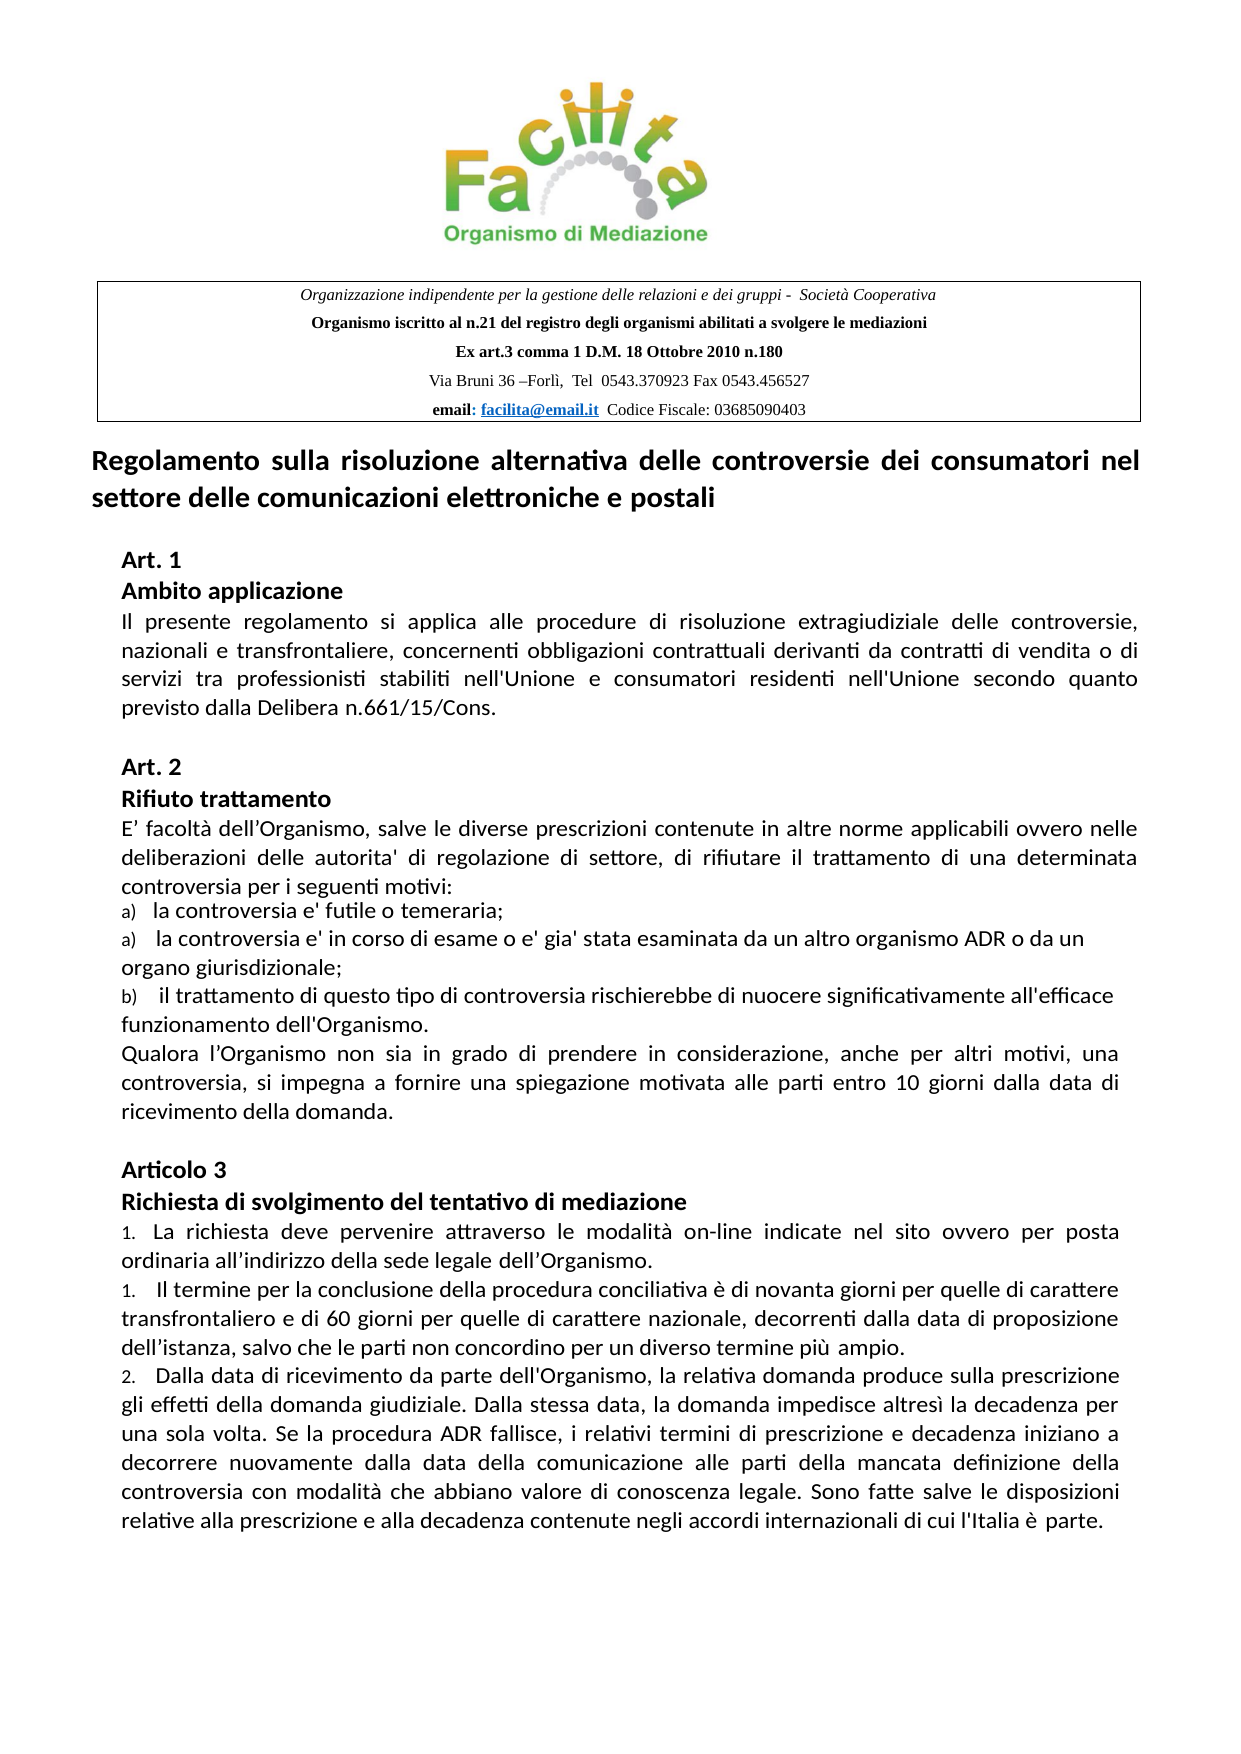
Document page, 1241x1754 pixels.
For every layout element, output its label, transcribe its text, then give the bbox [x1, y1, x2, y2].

list la controversia e' futile o temeraria; [121, 901, 1132, 923]
text Organismo iscritto al n.21 del registro degli organismi abilitati a svolgere le mediazioni [98, 310, 1140, 332]
subtitle Art. 1 [121, 544, 1140, 574]
text Organizzazione indipendente per la gestione delle relazioni e dei gruppi - Società Cooperativa [98, 282, 1140, 303]
list la controversia e' in corso di esame o e' gia' stata esaminata da un altro organismo ADR o da un organo giurisdizionale; [121, 924, 1121, 981]
text Rifiuto trattamento [121, 783, 1140, 813]
text Ex art.3 comma 1 D.M. 18 Ottobre 2010 n.180 [98, 339, 1140, 361]
text Regolamento sulla risoluzione alternativa delle controversie dei consumatori nel settore delle comunicazioni elettroniche e postali [91, 442, 1140, 514]
text email: facilita@email.it Codice Fiscale: 03685090403 [98, 396, 1140, 421]
picture [414, 42, 730, 263]
text Via Bruni 36 –Forlì, Tel 0543.370923 Fax 0543.456527 [98, 367, 1140, 390]
list il trattamento di questo tipo di controversia rischierebbe di nuocere significativamente all'efficace funzionamento dell'Organismo. [121, 982, 1121, 1038]
list La richiesta deve pervenire attraverso le modalità on-line indicate nel sito ovvero per posta ordinaria all’indirizzo della sede legale dell’Organismo. [121, 1217, 1121, 1274]
list Il termine per la conclusione della procedura conciliativa è di novanta giorni per quelle di carattere transfrontaliero e di 60 giorni per quelle di carattere nazionale, decorrenti dalla data di proposizione dell’istanza, salvo che le parti non concordino per un diverso termine più ampio. [121, 1275, 1121, 1361]
text Qualora l’Organismo non sia in grado di prendere in considerazione, anche per altri motivi, una controversia, si impegna a fornire una spiegazione motivata alle parti entro 10 giorni dalla data di ricevimento della domanda. [121, 1039, 1121, 1125]
subtitle Art. 2 [121, 751, 1140, 781]
text E’ facoltà dell’Organismo, salve le diverse prescrizioni contenute in altre norme applicabili ovvero nelle deliberazioni delle autorita' di regolazione di settore, di rifiutare il trattamento di una determinata controversia per i seguenti motivi: [121, 814, 1140, 900]
text Il presente regolamento si applica alle procedure di risoluzione extragiudiziale delle controversie, nazionali e transfrontaliere, concernenti obbligazioni contrattuali derivanti da contratti di vendita o di servizi tra professionisti stabiliti nell'Unione e consumatori residenti nell'Unione secondo quanto previsto dalla Delibera n.661/15/Cons. [121, 607, 1140, 721]
text Richiesta di svolgimento del tentativo di mediazione [121, 1186, 1132, 1216]
list Dalla data di ricevimento da parte dell'Organismo, la relativa domanda produce sulla prescrizione gli effetti della domanda giudiziale. Dalla stessa data, la domanda impedisce altresì la decadenza per una sola volta. Se la procedura ADR fallisce, i relativi termini di prescrizione e decadenza iniziano a decorrere nuovamente dalla data della comunicazione alle parti della mancata definizione della controversia con modalità che abbiano valore di conoscenza legale. Sono fatte salve le disposizioni relative alla prescrizione e alla decadenza contenute negli accordi internazionali di cui l'Italia è parte. [121, 1362, 1122, 1534]
text Ambito applicazione [121, 575, 1140, 606]
subtitle Articolo 3 [121, 1154, 1132, 1185]
